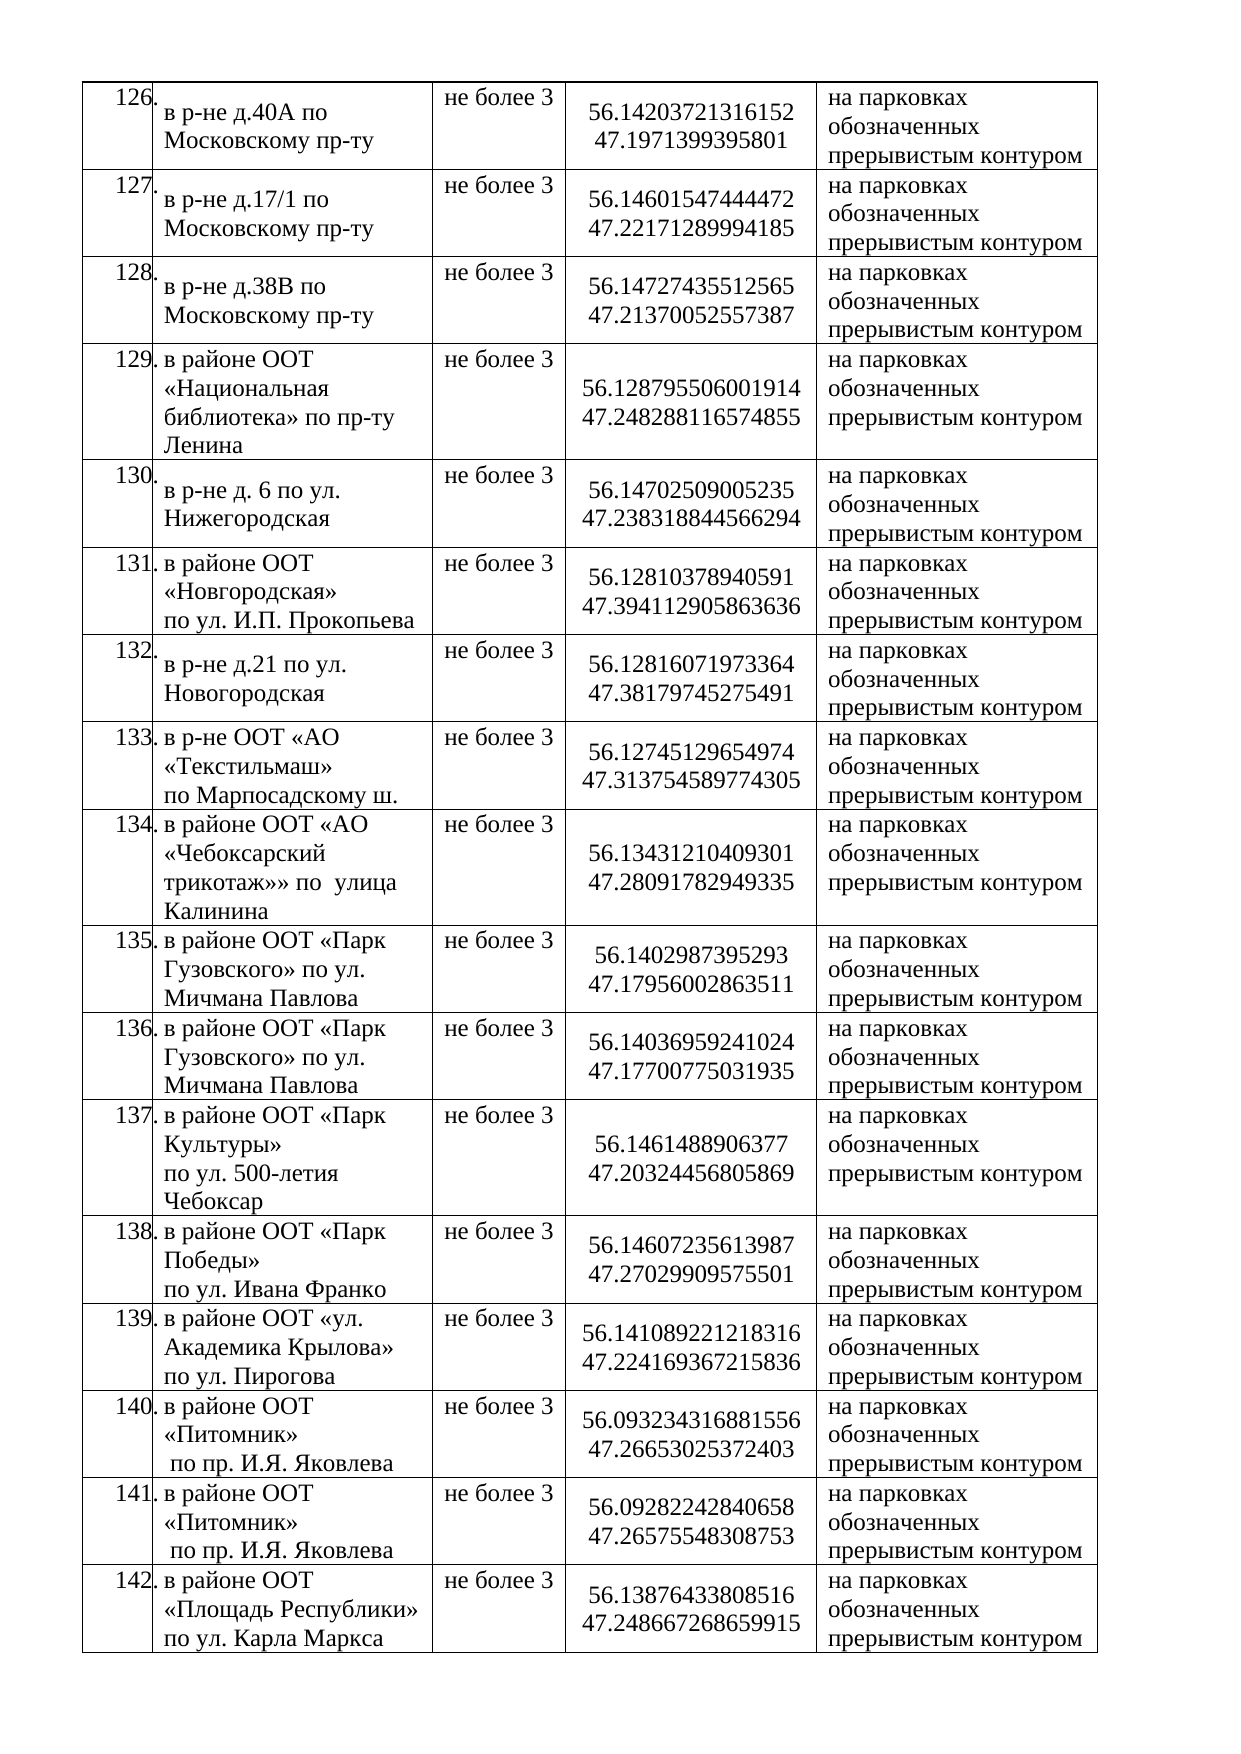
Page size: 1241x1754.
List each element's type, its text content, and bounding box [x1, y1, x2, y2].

table_cell 56.14203721316152 47.1971399395801 [566, 83, 816, 169]
table_cell на парковках обозначенных прерывистым контуром [817, 926, 1097, 1012]
table_cell [83, 460, 152, 547]
table_cell не более 3 [433, 257, 565, 343]
table_cell на парковках обозначенных прерывистым контуром [817, 1100, 1097, 1215]
table_cell не более 3 [433, 344, 565, 459]
table_cell [83, 1478, 152, 1564]
table_cell на парковках обозначенных прерывистым контуром [817, 548, 1097, 634]
table_cell на парковках обозначенных прерывистым контуром [817, 83, 1097, 169]
table_cell не более 3 [433, 83, 565, 169]
table_cell на парковках обозначенных прерывистым контуром [817, 722, 1097, 808]
table_cell [83, 1100, 152, 1215]
table_cell 56.09282242840658 47.26575548308753 [566, 1478, 816, 1564]
table_cell 56.14702509005235 47.238318844566294 [566, 460, 816, 547]
table_cell [83, 1391, 152, 1477]
table_cell в р-не д.17/1 по Московскому пр-ту [153, 170, 432, 256]
table_cell в районе ООТ «Парк Гузовского» по ул. Мичмана Павлова [153, 926, 432, 1012]
table_cell в р-не д.21 по ул. Новогородская [153, 635, 432, 721]
table_cell на парковках обозначенных прерывистым контуром [817, 1013, 1097, 1099]
table_cell [83, 344, 152, 459]
table_cell в р-не д.40А по Московскому пр-ту [153, 83, 432, 169]
table_cell [83, 1565, 152, 1652]
table_cell в районе ООТ «ул. Академика Крылова» по ул. Пирогова [153, 1304, 432, 1390]
table_cell [83, 257, 152, 343]
table_cell 56.14601547444472 47.22171289994185 [566, 170, 816, 256]
table_cell не более 3 [433, 1013, 565, 1099]
table_cell в районе ООТ «Питомник» по пр. И.Я. Яковлева [153, 1391, 432, 1477]
table_cell не более 3 [433, 1478, 565, 1564]
table_cell [83, 1216, 152, 1302]
table_cell 56.12745129654974 47.313754589774305 [566, 722, 816, 808]
table_cell в р-не д. 6 по ул. Нижегородская [153, 460, 432, 547]
table_cell [83, 170, 152, 256]
table_cell 56.14036959241024 47.17700775031935 [566, 1013, 816, 1099]
table_cell [83, 1304, 152, 1390]
table_cell [83, 1013, 152, 1099]
table_cell на парковках обозначенных прерывистым контуром [817, 170, 1097, 256]
table_cell на парковках обозначенных прерывистым контуром [817, 1478, 1097, 1564]
table_cell 56.14607235613987 47.27029909575501 [566, 1216, 816, 1302]
table_cell на парковках обозначенных прерывистым контуром [817, 344, 1097, 459]
table_cell в р-не д.38В по Московскому пр-ту [153, 257, 432, 343]
table_cell в районе ООТ «Парк Гузовского» по ул. Мичмана Павлова [153, 1013, 432, 1099]
table_cell в районе ООТ «Питомник» по пр. И.Я. Яковлева [153, 1478, 432, 1564]
table_cell не более 3 [433, 1391, 565, 1477]
table_cell на парковках обозначенных прерывистым контуром [817, 1391, 1097, 1477]
table_cell 56.13431210409301 47.28091782949335 [566, 810, 816, 924]
table_cell [83, 548, 152, 634]
table_cell на парковках обозначенных прерывистым контуром [817, 460, 1097, 547]
table_cell в р-не ООТ «АО «Текстильмаш» по Марпосадскому ш. [153, 722, 432, 808]
table_cell [83, 926, 152, 1012]
table_cell 56.141089221218316 47.224169367215836 [566, 1304, 816, 1390]
table_cell не более 3 [433, 635, 565, 721]
table_cell в районе ООТ «Парк Победы» по ул. Ивана Франко [153, 1216, 432, 1302]
table_cell 56.13876433808516 47.248667268659915 [566, 1565, 816, 1652]
table_cell [83, 83, 152, 169]
table_cell на парковках обозначенных прерывистым контуром [817, 257, 1097, 343]
table_cell не более 3 [433, 1565, 565, 1652]
table_cell не более 3 [433, 722, 565, 808]
table_cell [83, 810, 152, 924]
table_cell в районе ООТ «Новгородская» по ул. И.П. Прокопьева [153, 548, 432, 634]
table_cell 56.093234316881556 47.26653025372403 [566, 1391, 816, 1477]
table_cell не более 3 [433, 810, 565, 924]
table_cell 56.128795506001914 47.248288116574855 [566, 344, 816, 459]
table_cell не более 3 [433, 926, 565, 1012]
table_cell не более 3 [433, 1216, 565, 1302]
table_cell 56.1461488906377 47.20324456805869 [566, 1100, 816, 1215]
table_cell на парковках обозначенных прерывистым контуром [817, 810, 1097, 924]
table_cell 56.12810378940591 47.394112905863636 [566, 548, 816, 634]
table_cell не более 3 [433, 548, 565, 634]
table_cell на парковках обозначенных прерывистым контуром [817, 1565, 1097, 1652]
table_cell не более 3 [433, 460, 565, 547]
table_cell 56.12816071973364 47.38179745275491 [566, 635, 816, 721]
table_cell в районе ООТ «Национальная библиотека» по пр-ту Ленина [153, 344, 432, 459]
table_cell [83, 722, 152, 808]
table_cell не более 3 [433, 1100, 565, 1215]
table_cell на парковках обозначенных прерывистым контуром [817, 1304, 1097, 1390]
table_cell на парковках обозначенных прерывистым контуром [817, 635, 1097, 721]
table_cell не более 3 [433, 1304, 565, 1390]
table_cell [83, 635, 152, 721]
table_cell в районе ООТ «АО «Чебоксарский трикотаж»» по улица Калинина [153, 810, 432, 924]
table_cell в районе ООТ «Площадь Республики» по ул. Карла Маркса [153, 1565, 432, 1652]
table_cell в районе ООТ «Парк Культуры» по ул. 500-летия Чебоксар [153, 1100, 432, 1215]
table_cell 56.14727435512565 47.21370052557387 [566, 257, 816, 343]
table_cell не более 3 [433, 170, 565, 256]
table_cell 56.1402987395293 47.17956002863511 [566, 926, 816, 1012]
table_cell на парковках обозначенных прерывистым контуром [817, 1216, 1097, 1302]
